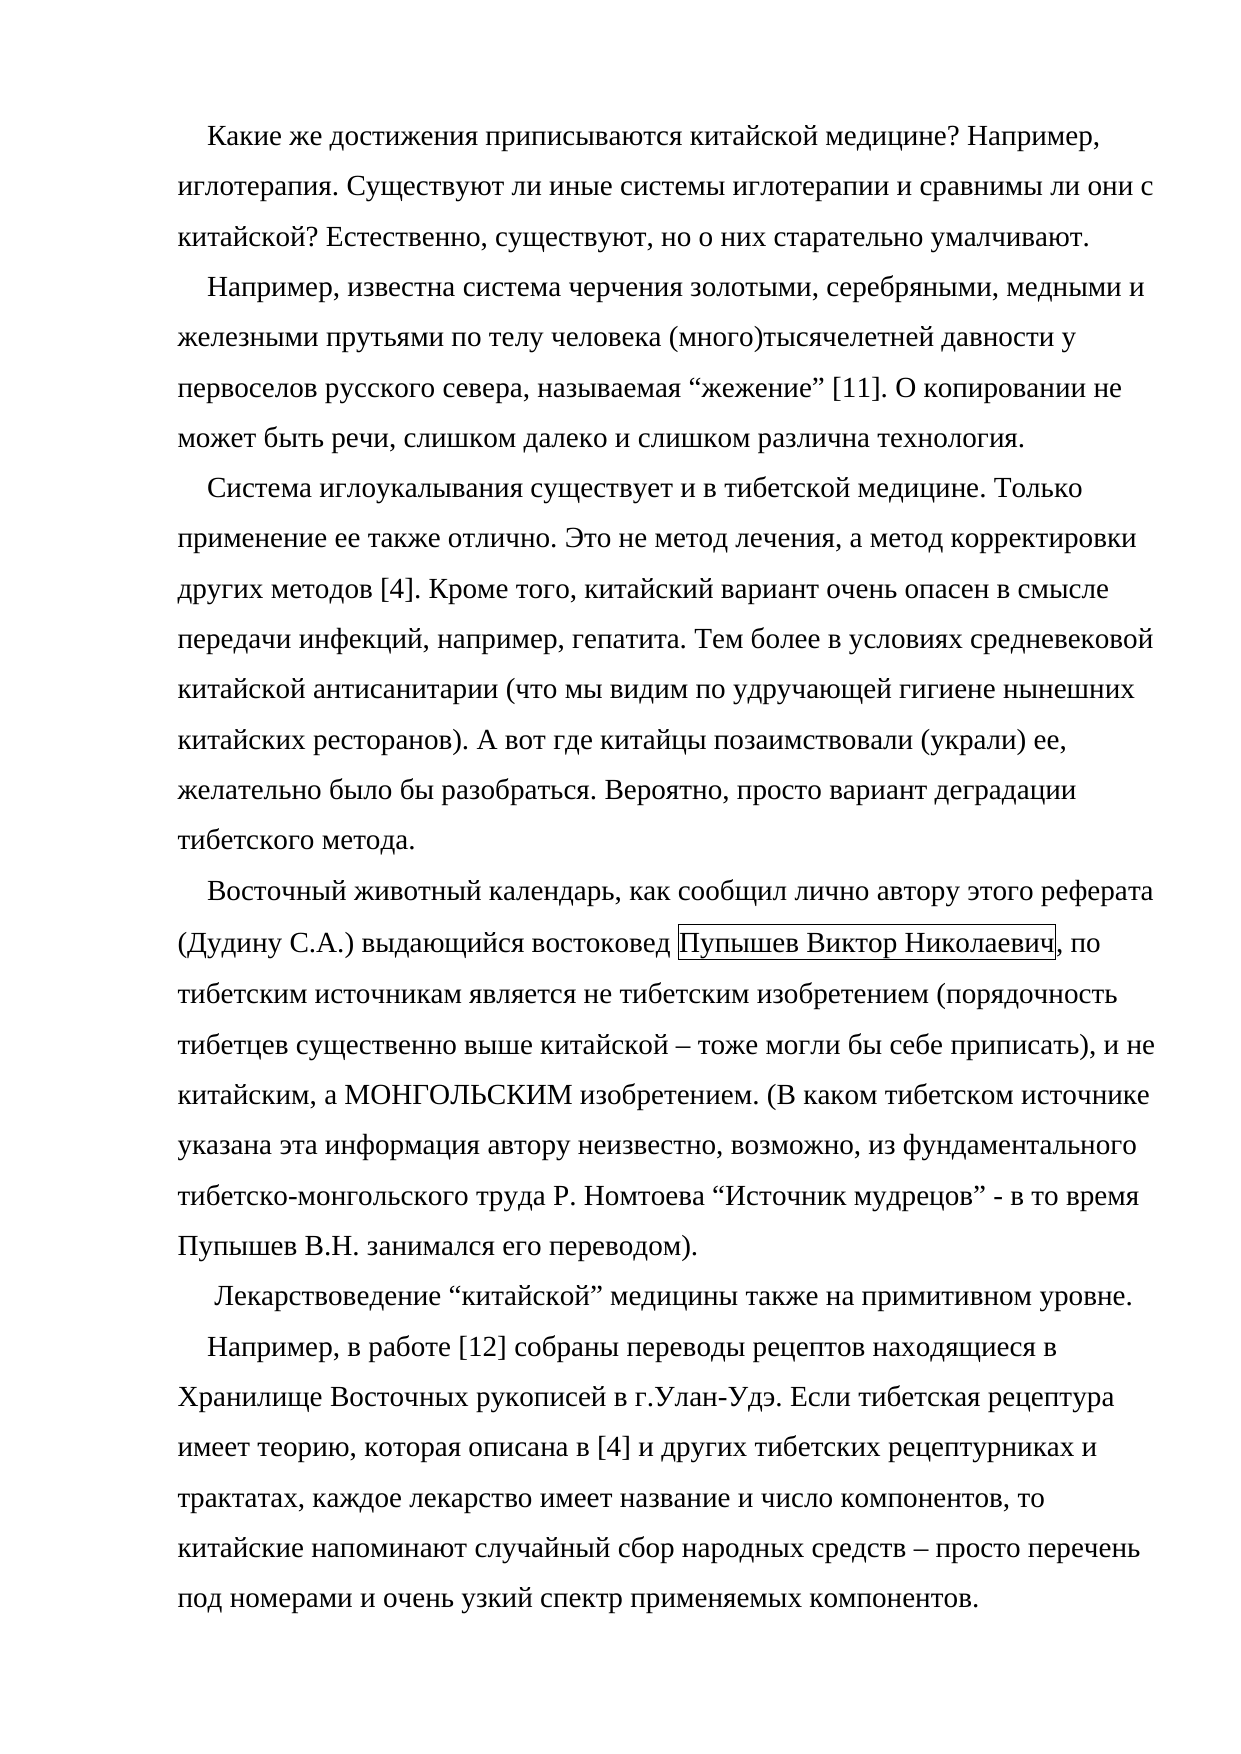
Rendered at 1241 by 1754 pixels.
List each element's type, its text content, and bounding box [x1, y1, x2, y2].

text Лекарствоведение “китайской” медицины также на примитивном уровне. [177, 1278, 1167, 1312]
text Какие же достижения приписываются китайской медицине? Например, иглотерапия. Существуют ли иные системы иглотерапии и сравнимы ли они с китайской? Естественно, существуют, но о них старательно умалчивают. [177, 118, 1167, 252]
text Система иглоукалывания существует и в тибетской медицине. Только применение ее также отлично. Это не метод лечения, а метод корректировки других методов [4]. Кроме того, китайский вариант очень опасен в смысле передачи инфекций, например, гепатита. Тем более в условиях средневековой китайской антисанитарии (что мы видим по удручающей гигиене нынешних китайских ресторанов). А вот где китайцы позаимствовали (украли) ее, желательно было бы разобраться. Вероятно, просто вариант деградации тибетского метода. [177, 470, 1167, 856]
text Например, в работе [12] собраны переводы рецептов находящиеся в Хранилище Восточных рукописей в г.Улан-Удэ. Если тибетская рецептура имеет теорию, которая описана в [4] и других тибетских рецептурниках и трактатах, каждое лекарство имеет название и число компонентов, то китайские напоминают случайный сбор народных средств – просто перечень под номерами и очень узкий спектр применяемых компонентов. [177, 1329, 1167, 1614]
text Восточный животный календарь, как сообщил лично автору этого реферата (Дудину С.А.) выдающийся востоковед Пупышев Виктор Николаевич, по тибетским источникам является не тибетским изобретением (порядочность тибетцев существенно выше китайской – тоже могли бы себе приписать), и не китайским, а МОНГОЛЬСКИМ изобретением. (В каком тибетском источнике указана эта информация автору неизвестно, возможно, из фундаментального тибетско-монгольского труда Р. Номтоева “Источник мудрецов” - в то время Пупышев В.Н. занимался его переводом). [177, 873, 1167, 1262]
text Например, известна система черчения золотыми, серебряными, медными и железными прутьями по телу человека (много)тысячелетней давности у первоселов русского севера, называемая “жежение” [11]. О копировании не может быть речи, слишком далеко и слишком различна технология. [177, 269, 1167, 453]
